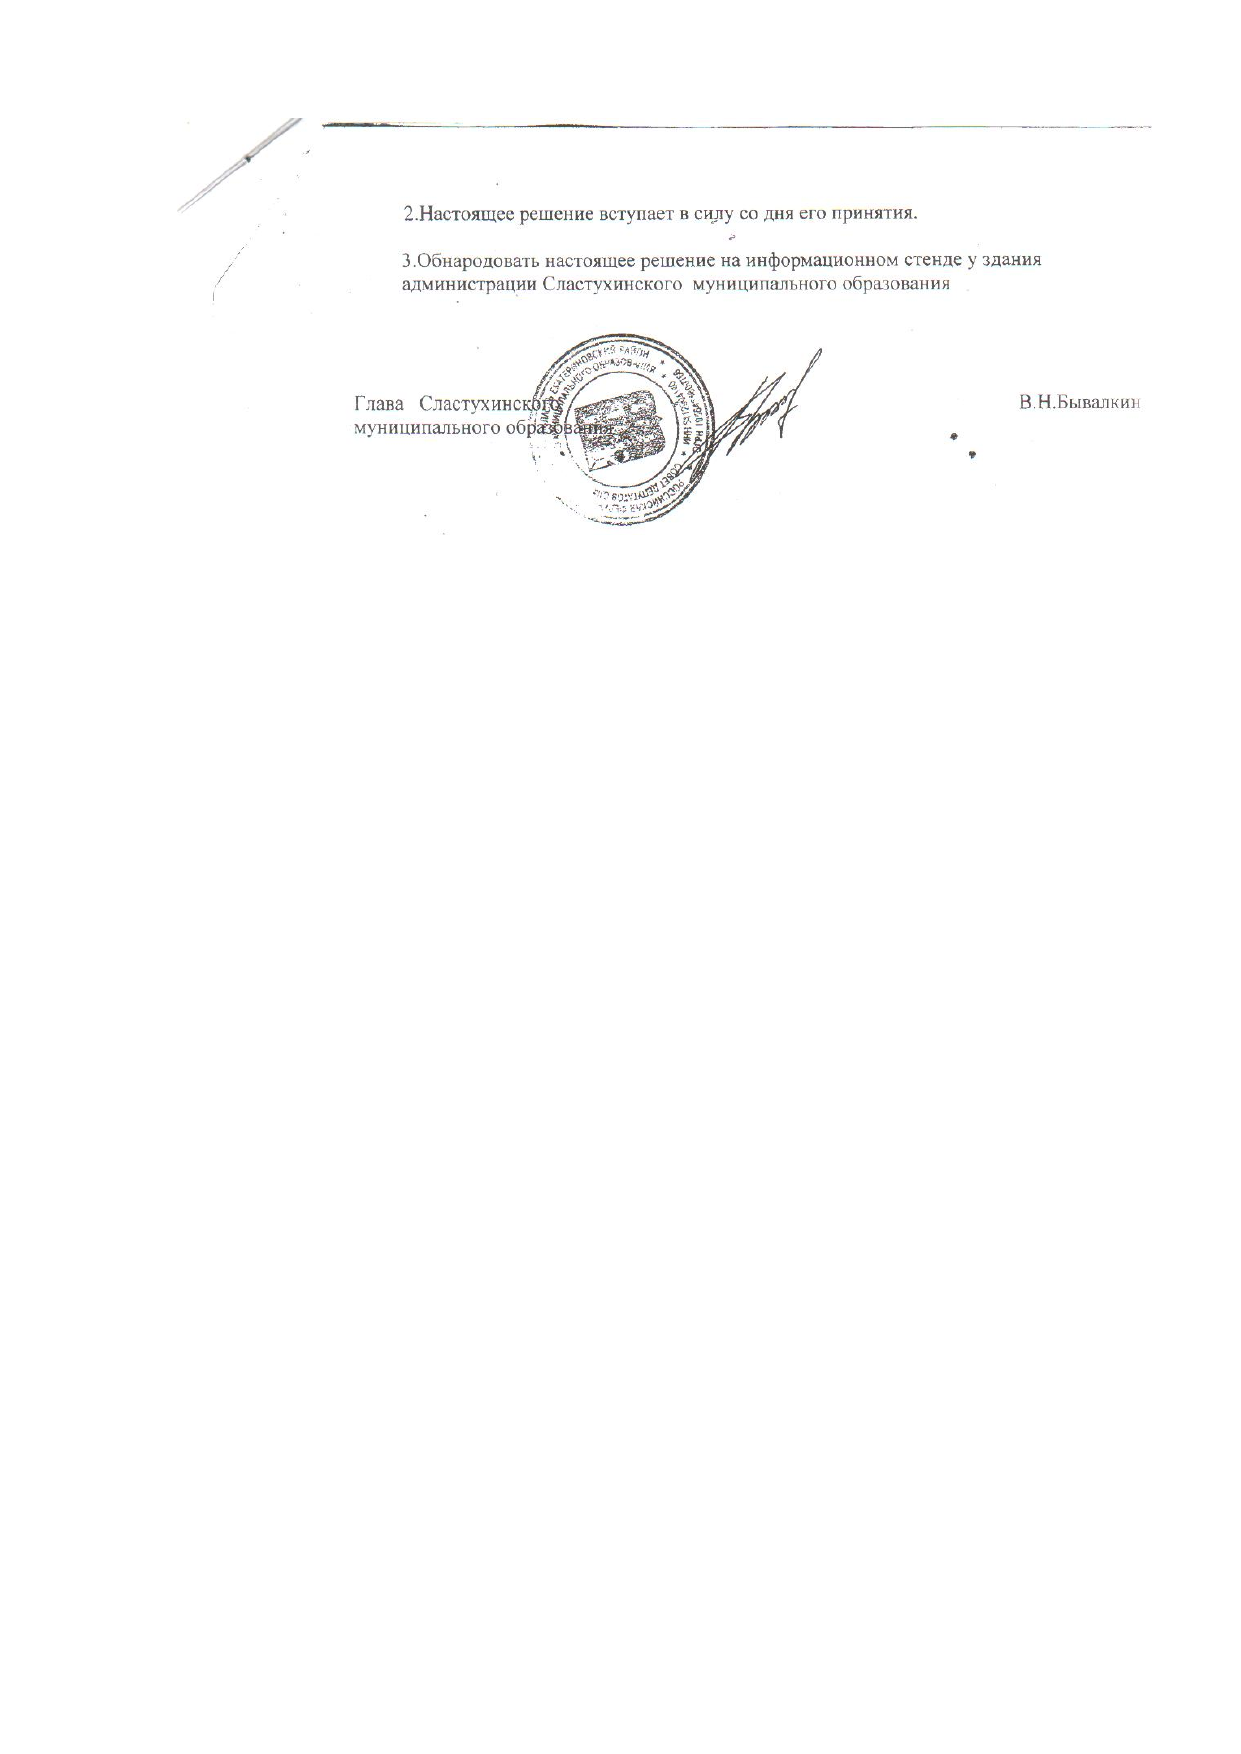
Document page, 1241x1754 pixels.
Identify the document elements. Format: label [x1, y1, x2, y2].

picture [177, 118, 1152, 535]
